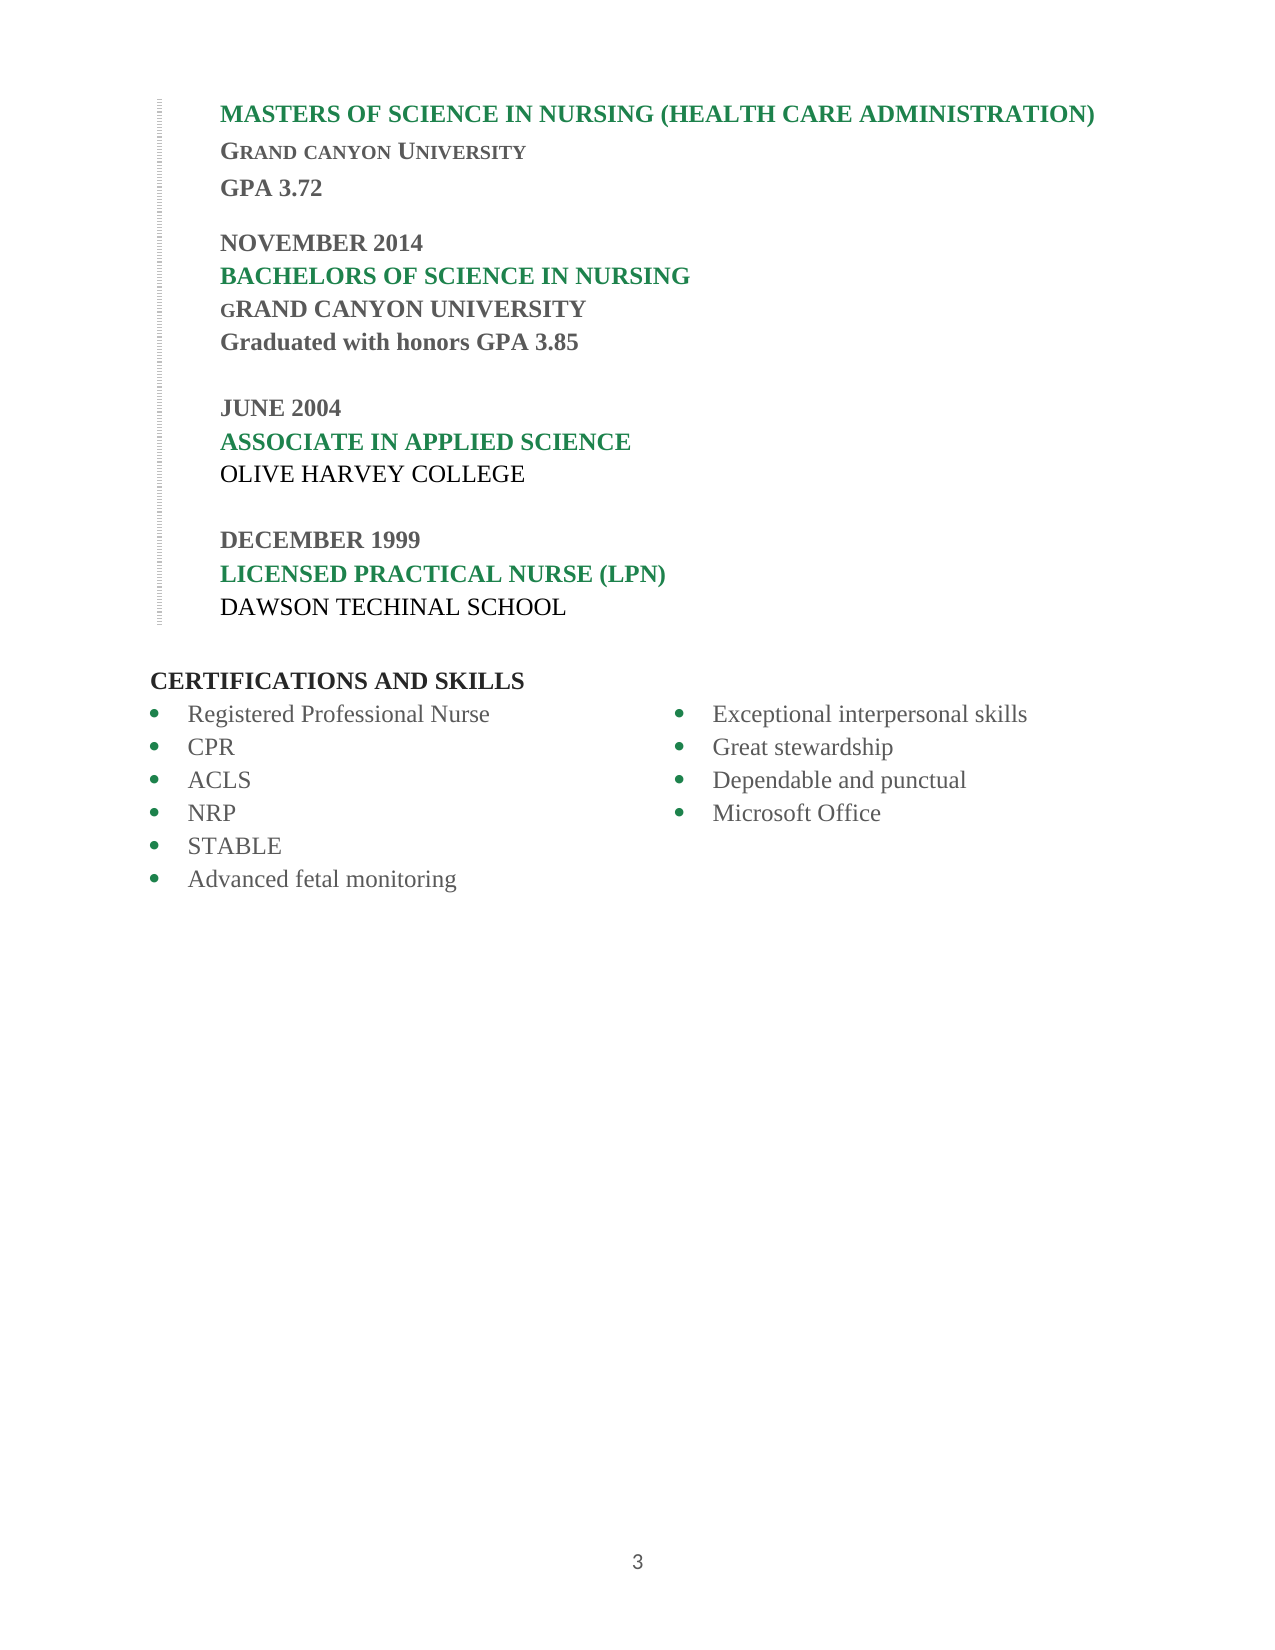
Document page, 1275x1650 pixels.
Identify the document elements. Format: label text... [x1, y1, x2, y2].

table_cell nOVEMBER 2014 BACHELORS of SCIENCE in NURSING gRAND CANYON UNIVERSITY Graduated with honors GPA 3.85 jUNE 2004 ASSOCIATE IN APPLIED SCIENCE oLIVE HARVEY COLLEGE DECEMBER 1999 LICENSED PRACTICAL NURSE (lpn) dAWSON TECHINAL SCHOOL [160, 206, 1125, 624]
table_header Registered Professional Nurse CPR ACLS NRP STABLE Advanced fetal monitoring [150, 699, 637, 897]
subtitle Certifications and skills [150, 666, 1125, 695]
table_header Exceptional interpersonal skills Great stewardship Dependable and punctual Microsoft Office [638, 699, 1125, 897]
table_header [160, 99, 1125, 206]
